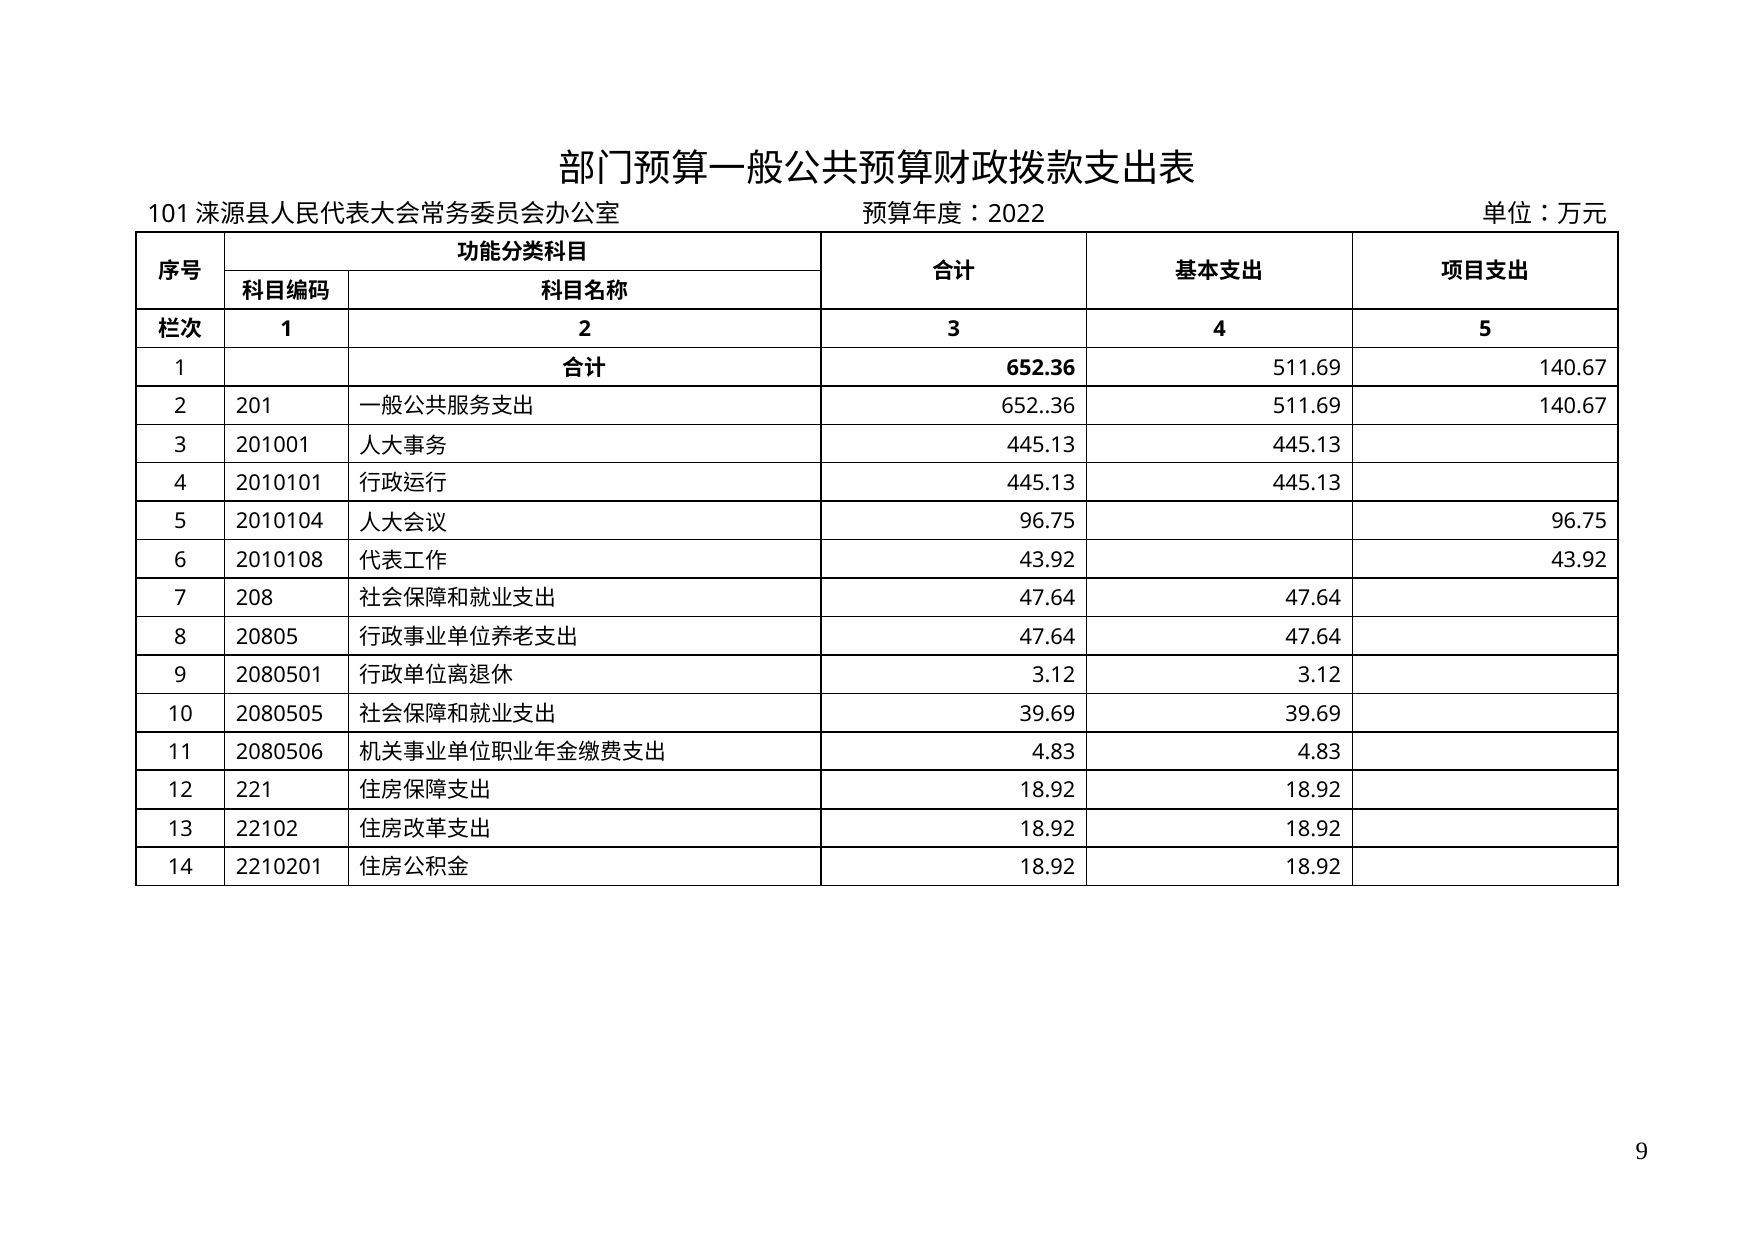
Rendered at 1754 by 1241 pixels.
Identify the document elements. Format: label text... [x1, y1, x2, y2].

table_cell 2010104 [225, 502, 348, 539]
table_cell 科目名称 [349, 271, 820, 308]
table_cell 18.92 [822, 771, 1086, 808]
table_cell 445.13 [1087, 425, 1352, 462]
table_cell 6 [137, 540, 224, 577]
table_cell [1087, 502, 1352, 539]
table_cell 合计 [349, 348, 820, 385]
table_cell 人大会议 [349, 502, 820, 539]
table_cell 18.92 [822, 810, 1086, 846]
table_cell 1 [225, 310, 348, 347]
table_cell 1 [137, 348, 224, 385]
table_cell 14 [137, 848, 224, 885]
table_cell [1353, 463, 1617, 500]
table_cell 43.92 [1353, 540, 1617, 577]
table_cell 201 [225, 387, 348, 423]
table_header 预算年度：2022 [822, 195, 1086, 231]
table_cell 功能分类科目 [225, 233, 820, 270]
table_cell 3 [822, 310, 1086, 347]
table_cell 47.64 [1087, 579, 1352, 616]
table_cell 511.69 [1087, 387, 1352, 423]
table_cell 445.13 [1087, 463, 1352, 500]
table_cell 行政运行 [349, 463, 820, 500]
table_cell [1353, 656, 1617, 692]
table_cell [1353, 425, 1617, 462]
table_cell 5 [137, 502, 224, 539]
table_cell 栏次 [137, 310, 224, 347]
table_cell 项目支出 [1353, 233, 1617, 308]
table_cell 8 [137, 617, 224, 654]
table_cell 2080506 [225, 733, 348, 769]
table_cell 科目编码 [225, 271, 348, 308]
table_cell 2010108 [225, 540, 348, 577]
table_cell 行政单位离退休 [349, 656, 820, 692]
table_cell 基本支出 [1087, 233, 1352, 308]
table_cell [1353, 733, 1617, 769]
table_cell 2010101 [225, 463, 348, 500]
table_cell [1353, 771, 1617, 808]
table_cell 2080505 [225, 694, 348, 731]
table_cell 140.67 [1353, 387, 1617, 423]
table_cell 2210201 [225, 848, 348, 885]
table_cell 39.69 [822, 694, 1086, 731]
table_cell [1353, 848, 1617, 885]
table_cell [225, 348, 348, 385]
table_cell 18.92 [822, 848, 1086, 885]
table_cell 652..36 [822, 387, 1086, 423]
table_cell 18.92 [1087, 810, 1352, 846]
table_cell 3.12 [822, 656, 1086, 692]
table_cell 12 [137, 771, 224, 808]
table_cell 13 [137, 810, 224, 846]
table_cell 合计 [822, 233, 1086, 308]
table_cell 住房公积金 [349, 848, 820, 885]
table_cell 96.75 [1353, 502, 1617, 539]
table_cell 4.83 [1087, 733, 1352, 769]
table_cell 43.92 [822, 540, 1086, 577]
table_cell 96.75 [822, 502, 1086, 539]
table_cell [1353, 694, 1617, 731]
table_cell 机关事业单位职业年金缴费支出 [349, 733, 820, 769]
table_header 101涞源县人民代表大会常务委员会办公室 [137, 195, 820, 231]
table_cell 47.64 [822, 617, 1086, 654]
table_cell 652.36 [822, 348, 1086, 385]
table_cell [1353, 579, 1617, 616]
table_cell 445.13 [822, 425, 1086, 462]
table_cell 4 [137, 463, 224, 500]
table_cell [1087, 540, 1352, 577]
table_cell 47.64 [1087, 617, 1352, 654]
table_cell 140.67 [1353, 348, 1617, 385]
table_cell 9 [137, 656, 224, 692]
table_cell 22102 [225, 810, 348, 846]
table_cell 201001 [225, 425, 348, 462]
table_cell 社会保障和就业支出 [349, 579, 820, 616]
table_cell 一般公共服务支出 [349, 387, 820, 423]
table_cell 序号 [137, 233, 224, 308]
table_cell 10 [137, 694, 224, 731]
table_cell 住房改革支出 [349, 810, 820, 846]
table_cell [1353, 810, 1617, 846]
table_cell 18.92 [1087, 771, 1352, 808]
table_cell 2 [137, 387, 224, 423]
table_cell 3 [137, 425, 224, 462]
table_cell 人大事务 [349, 425, 820, 462]
table_cell 39.69 [1087, 694, 1352, 731]
table_cell 47.64 [822, 579, 1086, 616]
table_cell 2 [349, 310, 820, 347]
table_cell 5 [1353, 310, 1617, 347]
table_cell 208 [225, 579, 348, 616]
table_cell 445.13 [822, 463, 1086, 500]
table_cell 221 [225, 771, 348, 808]
table_cell [1353, 617, 1617, 654]
table_header 单位：万元 [1087, 195, 1617, 231]
text 部门预算一般公共预算财政拨款支出表 [106, 142, 1648, 193]
table_cell 社会保障和就业支出 [349, 694, 820, 731]
table_cell 住房保障支出 [349, 771, 820, 808]
table_cell 行政事业单位养老支出 [349, 617, 820, 654]
table_cell 2080501 [225, 656, 348, 692]
table_cell 代表工作 [349, 540, 820, 577]
table_cell 20805 [225, 617, 348, 654]
table_cell 3.12 [1087, 656, 1352, 692]
table_cell 511.69 [1087, 348, 1352, 385]
table_cell 7 [137, 579, 224, 616]
table_cell 11 [137, 733, 224, 769]
table_cell 4 [1087, 310, 1352, 347]
table_cell 4.83 [822, 733, 1086, 769]
table_cell 18.92 [1087, 848, 1352, 885]
